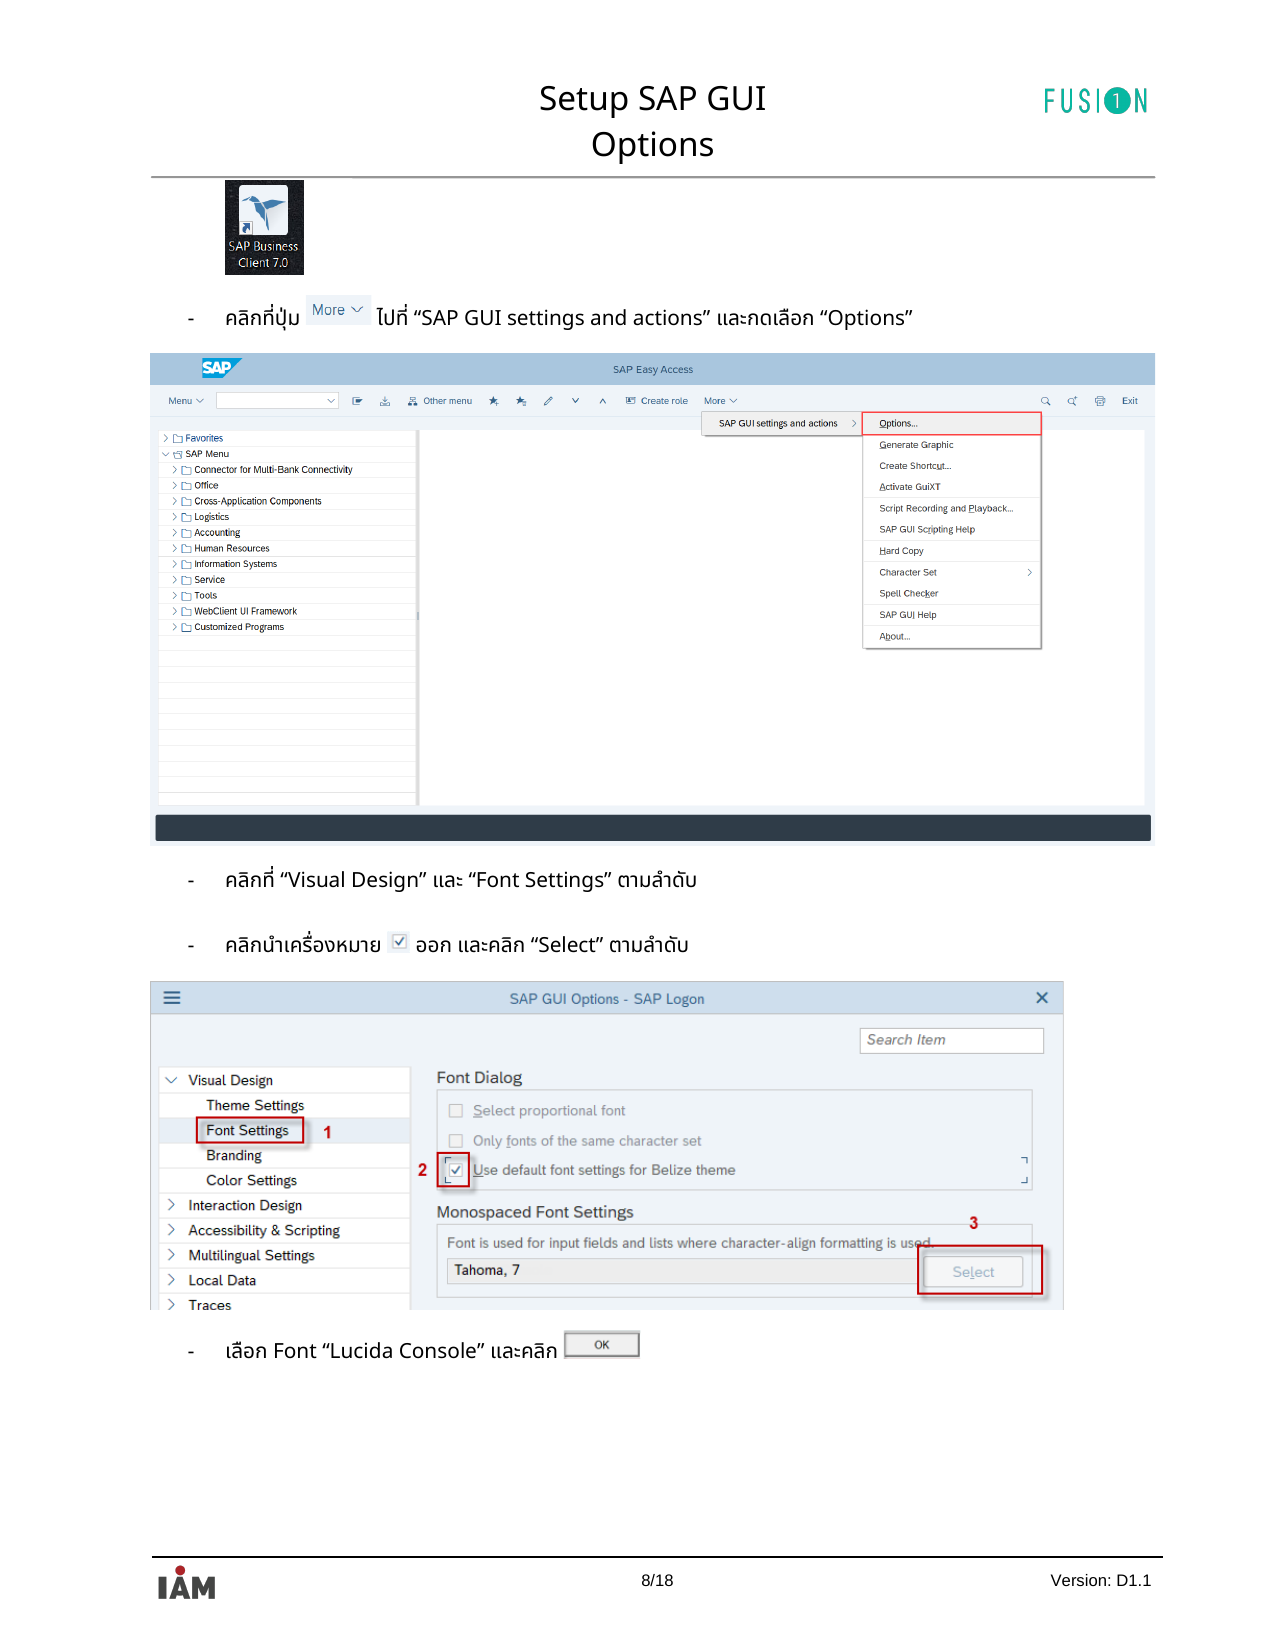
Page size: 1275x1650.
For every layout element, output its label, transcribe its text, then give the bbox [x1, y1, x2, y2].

picture [1036, 77, 1155, 124]
picture [225, 180, 304, 275]
list เลือก Font “Lucida Console” และคลิก [187, 1330, 1155, 1368]
picture [150, 353, 1155, 846]
picture [151, 1561, 222, 1603]
picture [387, 931, 410, 953]
list คลิกที่ปุ่ม ไปที่ “SAP GUI settings and actions” และกดเลือก “Options” [187, 295, 1155, 334]
list คลิกที่ “Visual Design” และ “Font Settings” ตามลำดับ [187, 865, 1155, 928]
picture [563, 1330, 641, 1359]
picture [150, 981, 1064, 1310]
list คลิกนำเครื่องหมาย ออก และคลิก “Select” ตามลำดับ [187, 930, 1155, 962]
picture [305, 295, 372, 325]
